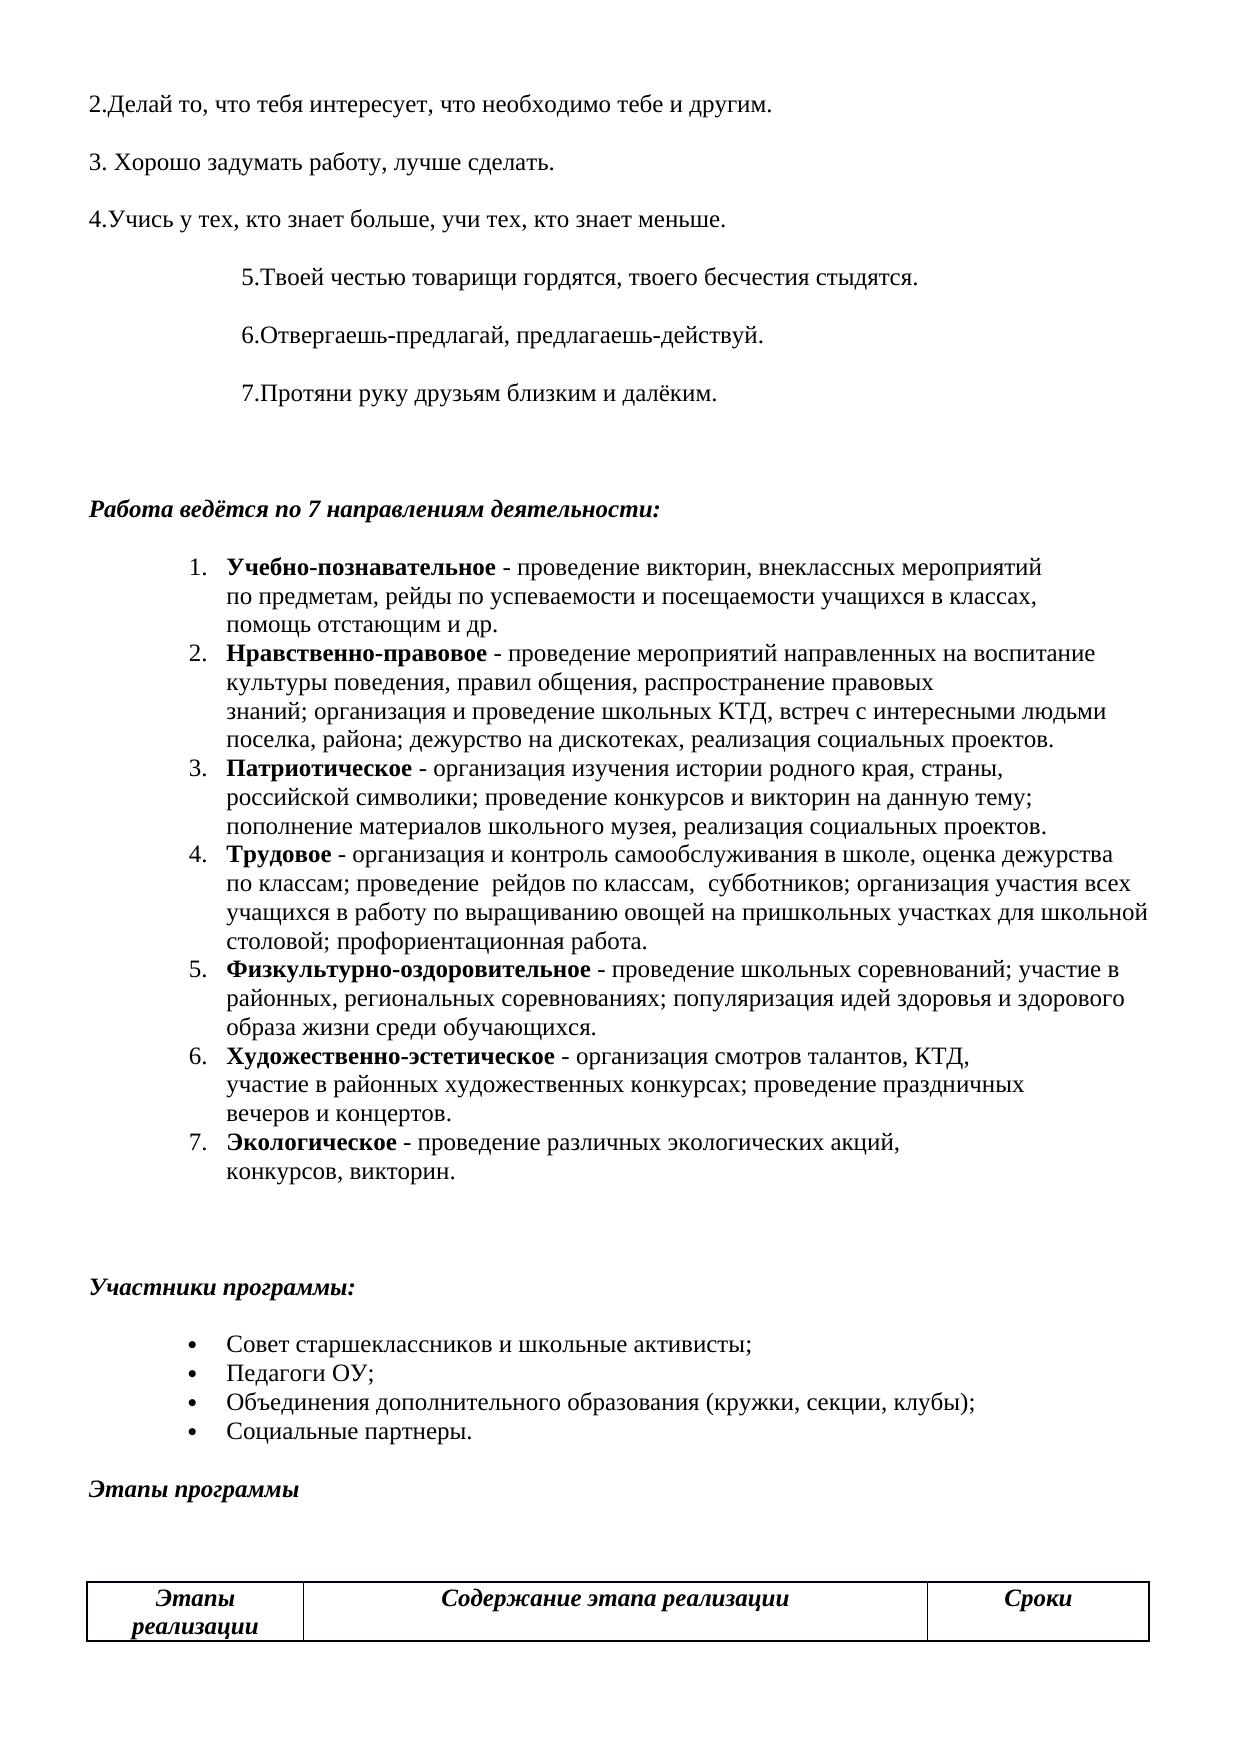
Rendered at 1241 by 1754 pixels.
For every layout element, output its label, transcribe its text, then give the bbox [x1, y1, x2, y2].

table_header Сроки [928, 1583, 1148, 1640]
list Социальные партнеры. [189, 1416, 1152, 1444]
list Педагоги ОУ; [189, 1358, 1152, 1387]
list Художественно-эстетическое - организация смотров талантов, КТД, участие в районных художественных конкурсах; проведение праздничных вечеров и концертов. [189, 1041, 1043, 1127]
text 6.Отвергаешь-предлагай, предлагаешь-действуй. [241, 320, 1152, 349]
list Совет старшеклассников и школьные активисты; [189, 1329, 1152, 1358]
list Объединения дополнительного образования (кружки, секции, клубы); [189, 1387, 1152, 1416]
text Работа ведётся по 7 направлениям деятельности: [89, 494, 1152, 523]
text 5.Твоей честью товарищи гордятся, твоего бесчестия стыдятся. [241, 262, 1152, 291]
list Учебно-познавательное - проведение викторин, внеклассных мероприятий по предметам, рейды по успеваемости и посещаемости учащихся в классах, помощь отстающим и др. [189, 552, 1043, 638]
text Участники программы: [89, 1272, 1152, 1300]
list Нравственно-правовое - проведение мероприятий направленных на воспитание культуры поведения, правил общения, распространение правовых знаний; организация и проведение школьных КТД, встреч с интересными людьми поселка, района; дежурство на дискотеках, реализация социальных проектов. [189, 638, 1152, 753]
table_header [88, 1583, 303, 1640]
text 3. Хорошо задумать работу, лучше сделать. [89, 147, 1152, 175]
text 4.Учись у тех, кто знает больше, учи тех, кто знает меньше. [89, 204, 1152, 233]
text 2.Делай то, что тебя интересует, что необходимо тебе и другим. [89, 89, 1152, 117]
text 7.Протяни руку друзьям близким и далёким. [241, 378, 1152, 407]
list Экологическое - проведение различных экологических акций, конкурсов, викторин. [189, 1127, 998, 1184]
list Физкультурно-оздоровительное - проведение школьных соревнований; участие в районных, региональных соревнованиях; популяризация идей здоровья и здорового образа жизни среди обучающихся. [189, 954, 1152, 1041]
list Патриотическое - организация изучения истории родного края, страны, российской символики; проведение конкурсов и викторин на данную тему; пополнение материалов школьного музея, реализация социальных проектов. [189, 753, 1152, 839]
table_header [304, 1583, 927, 1640]
text Этапы программы [89, 1474, 1088, 1502]
list Трудовое - организация и контроль самообслуживания в школе, оценка дежурства по классам; проведение рейдов по классам, субботников; организация участия всех учащихся в работу по выращиванию овощей на пришкольных участках для школьной столовой; профориентационная работа. [189, 839, 1152, 954]
